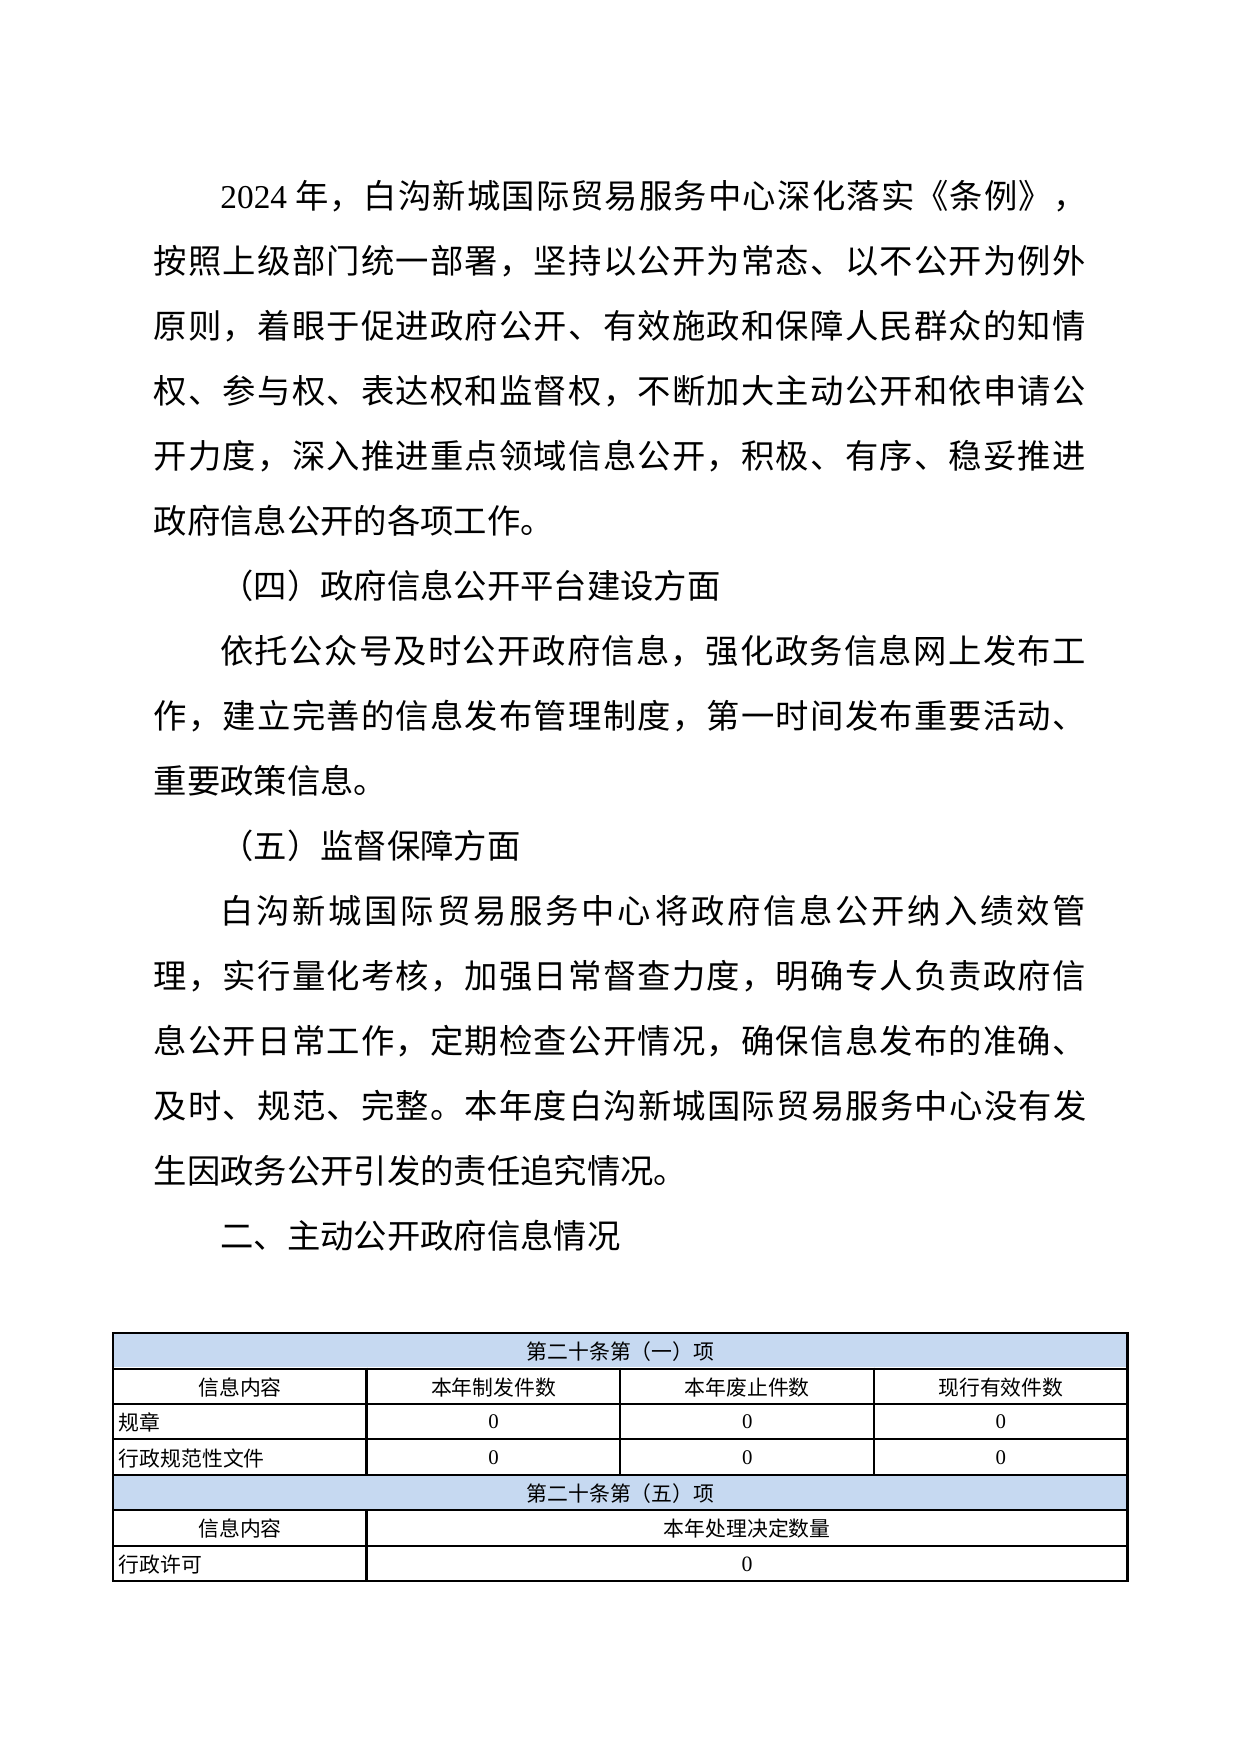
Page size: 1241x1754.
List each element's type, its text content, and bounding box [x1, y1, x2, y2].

table_cell 信息内容 [114, 1511, 365, 1544]
table_cell 0 [621, 1440, 873, 1474]
table_cell 本年废止件数 [621, 1370, 873, 1403]
table_cell 0 [875, 1440, 1126, 1474]
table_cell 0 [368, 1547, 1126, 1580]
text 白沟新城国际贸易服务中心将政府信息公开纳入绩效管理，实行量化考核，加强日常督查力度，明确专人负责政府信息公开日常工作，定期检查公开情况，确保信息发布的准确、及时、规范、完整。本年度白沟新城国际贸易服务中心没有发生因政务公开引发的责任追究情况。 [153, 877, 1087, 1202]
text 2024年，白沟新城国际贸易服务中心深化落实《条例》，按照上级部门统一部署，坚持以公开为常态、以不公开为例外原则，着眼于促进政府公开、有效施政和保障人民群众的知情权、参与权、表达权和监督权，不断加大主动公开和依申请公开力度，深入推进重点领域信息公开，积极、有序、稳妥推进政府信息公开的各项工作。 [153, 162, 1087, 552]
table_cell 0 [875, 1405, 1126, 1438]
table_cell 本年制发件数 [368, 1370, 619, 1403]
table_cell 信息内容 [114, 1370, 365, 1403]
table_cell 0 [368, 1405, 619, 1438]
table_cell 行政规范性文件 [114, 1440, 365, 1474]
text （五）监督保障方面 [153, 812, 1087, 877]
text （四）政府信息公开平台建设方面 [153, 552, 1087, 617]
text 依托公众号及时公开政府信息，强化政务信息网上发布工作，建立完善的信息发布管理制度，第一时间发布重要活动、重要政策信息。 [153, 617, 1087, 812]
table_cell 规章 [114, 1405, 365, 1438]
table_cell 第二十条第（五）项 [114, 1476, 1126, 1509]
table_cell 现行有效件数 [875, 1370, 1126, 1403]
table_header 第二十条第（一）项 [114, 1334, 1126, 1367]
table_cell 0 [621, 1405, 873, 1438]
table_cell 行政许可 [114, 1547, 365, 1580]
table_cell 0 [368, 1440, 619, 1474]
table_cell 本年处理决定数量 [368, 1511, 1126, 1544]
text 二、主动公开政府信息情况 [153, 1202, 1087, 1267]
